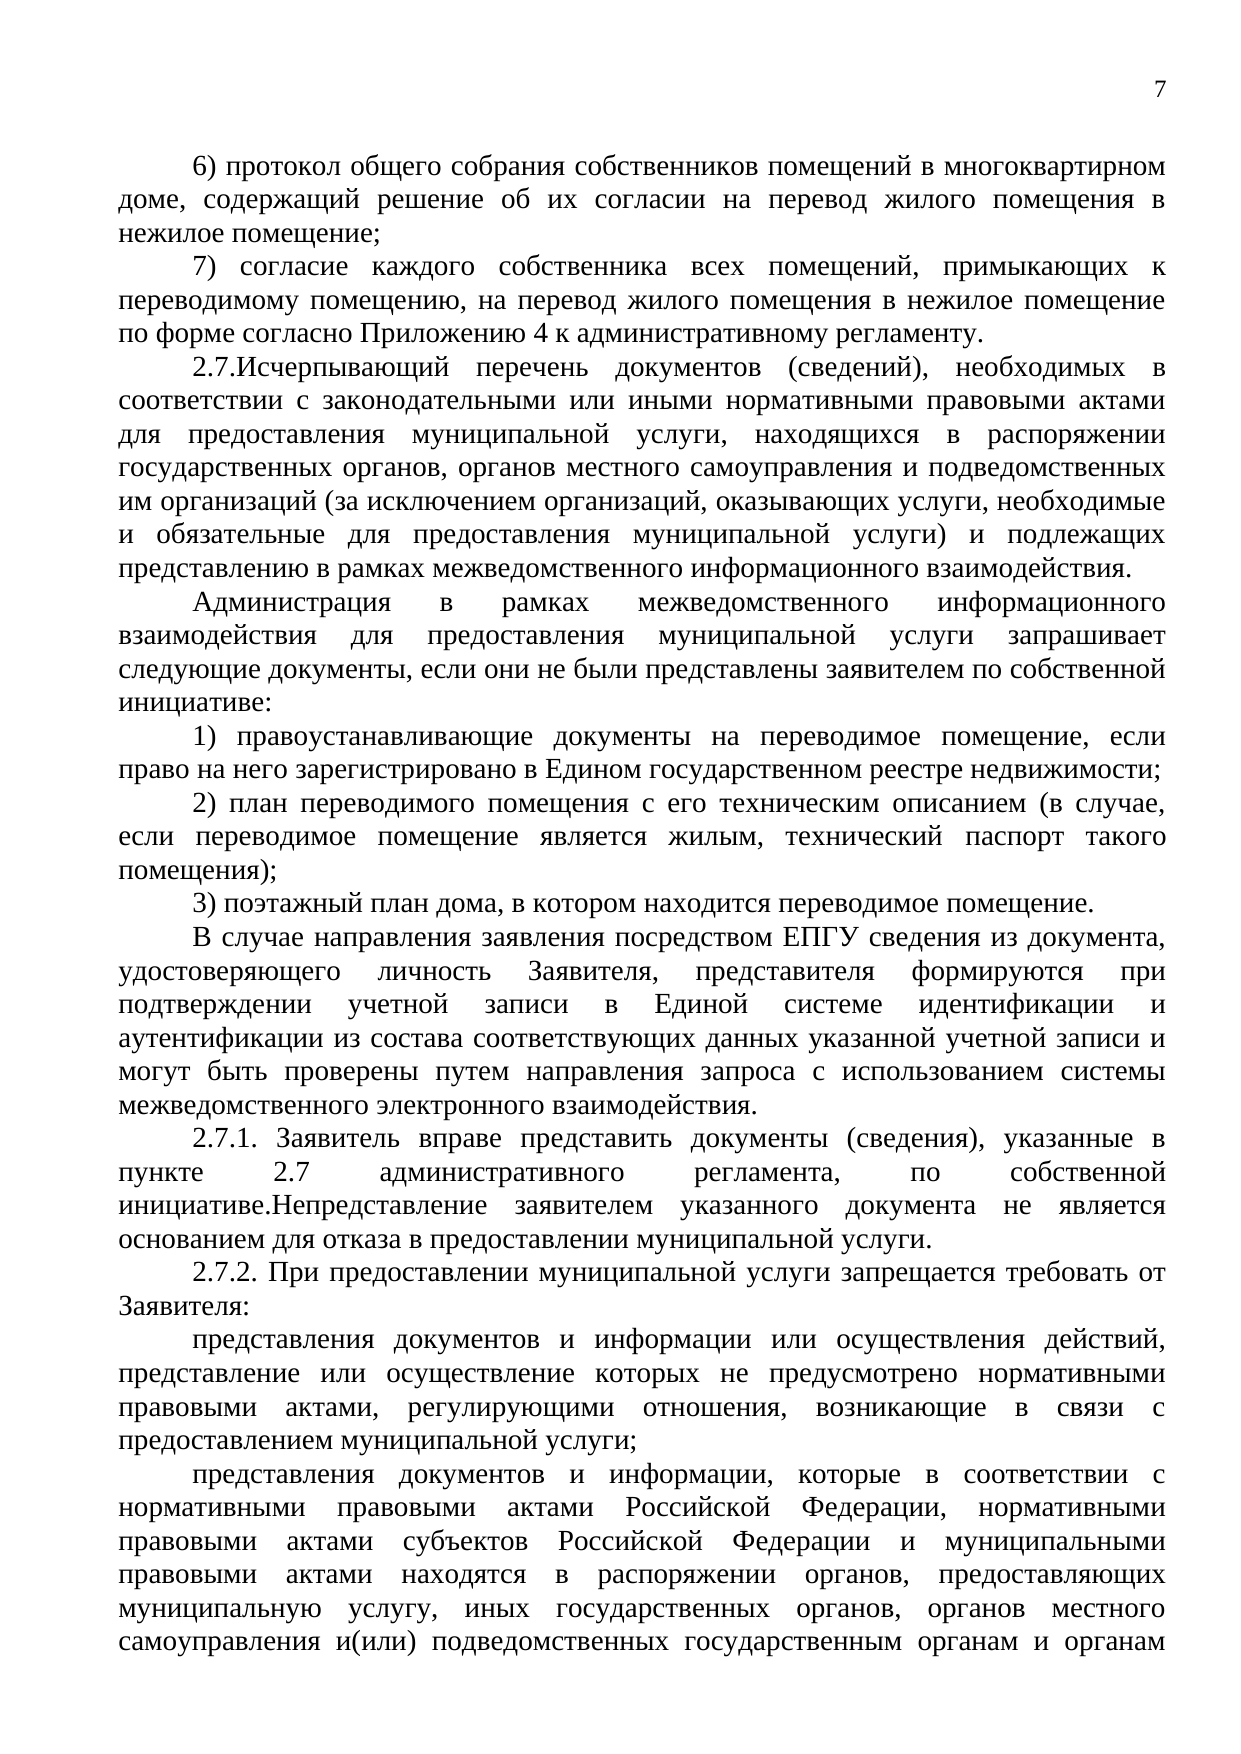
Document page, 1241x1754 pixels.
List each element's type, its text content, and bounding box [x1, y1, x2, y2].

text Администрация в рамках межведомственного информационного взаимодействия для предоставления муниципальной услуги запрашивает следующие документы, если они не были представлены заявителем по собственной инициативе: [118, 584, 1167, 718]
text 2) план переводимого помещения с его техническим описанием (в случае, если переводимое помещение является жилым, технический паспорт такого помещения); [118, 785, 1167, 886]
text 2.7.Исчерпывающий перечень документов (сведений), необходимых в соответствии с законодательными или иными нормативными правовыми актами для предоставления муниципальной услуги, находящихся в распоряжении государственных органов, органов местного самоуправления и подведомственных им организаций (за исключением организаций, оказывающих услуги, необходимые и обязательные для предоставления муниципальной услуги) и подлежащих представлению в рамках межведомственного информационного взаимодействия. [118, 349, 1167, 584]
text 2.7.1. Заявитель вправе представить документы (сведения), указанные в пункте 2.7 административного регламента, по собственной инициативе.Непредставление заявителем указанного документа не является основанием для отказа в предоставлении муниципальной услуги. [118, 1120, 1167, 1254]
text 7) согласие каждого собственника всех помещений, примыкающих к переводимому помещению, на перевод жилого помещения в нежилое помещение по форме согласно Приложению 4 к административному регламенту. [118, 248, 1167, 349]
text 6) протокол общего собрания собственников помещений в многоквартирном доме, содержащий решение об их согласии на перевод жилого помещения в нежилое помещение; [118, 148, 1167, 248]
text 3) поэтажный план дома, в котором находится переводимое помещение. [118, 886, 1167, 919]
text представления документов и информации или осуществления действий, представление или осуществление которых не предусмотрено нормативными правовыми актами, регулирующими отношения, возникающие в связи с предоставлением муниципальной услуги; [118, 1322, 1167, 1456]
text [118, 1456, 1167, 1657]
text В случае направления заявления посредством ЕПГУ сведения из документа, удостоверяющего личность Заявителя, представителя формируются при подтверждении учетной записи в Единой системе идентификации и аутентификации из состава соответствующих данных указанной учетной записи и могут быть проверены путем направления запроса с использованием системы межведомственного электронного взаимодействия. [118, 919, 1167, 1120]
text 1) правоустанавливающие документы на переводимое помещение, если право на него зарегистрировано в Едином государственном реестре недвижимости; [118, 718, 1167, 785]
text 2.7.2. При предоставлении муниципальной услуги запрещается требовать от Заявителя: [118, 1254, 1167, 1322]
